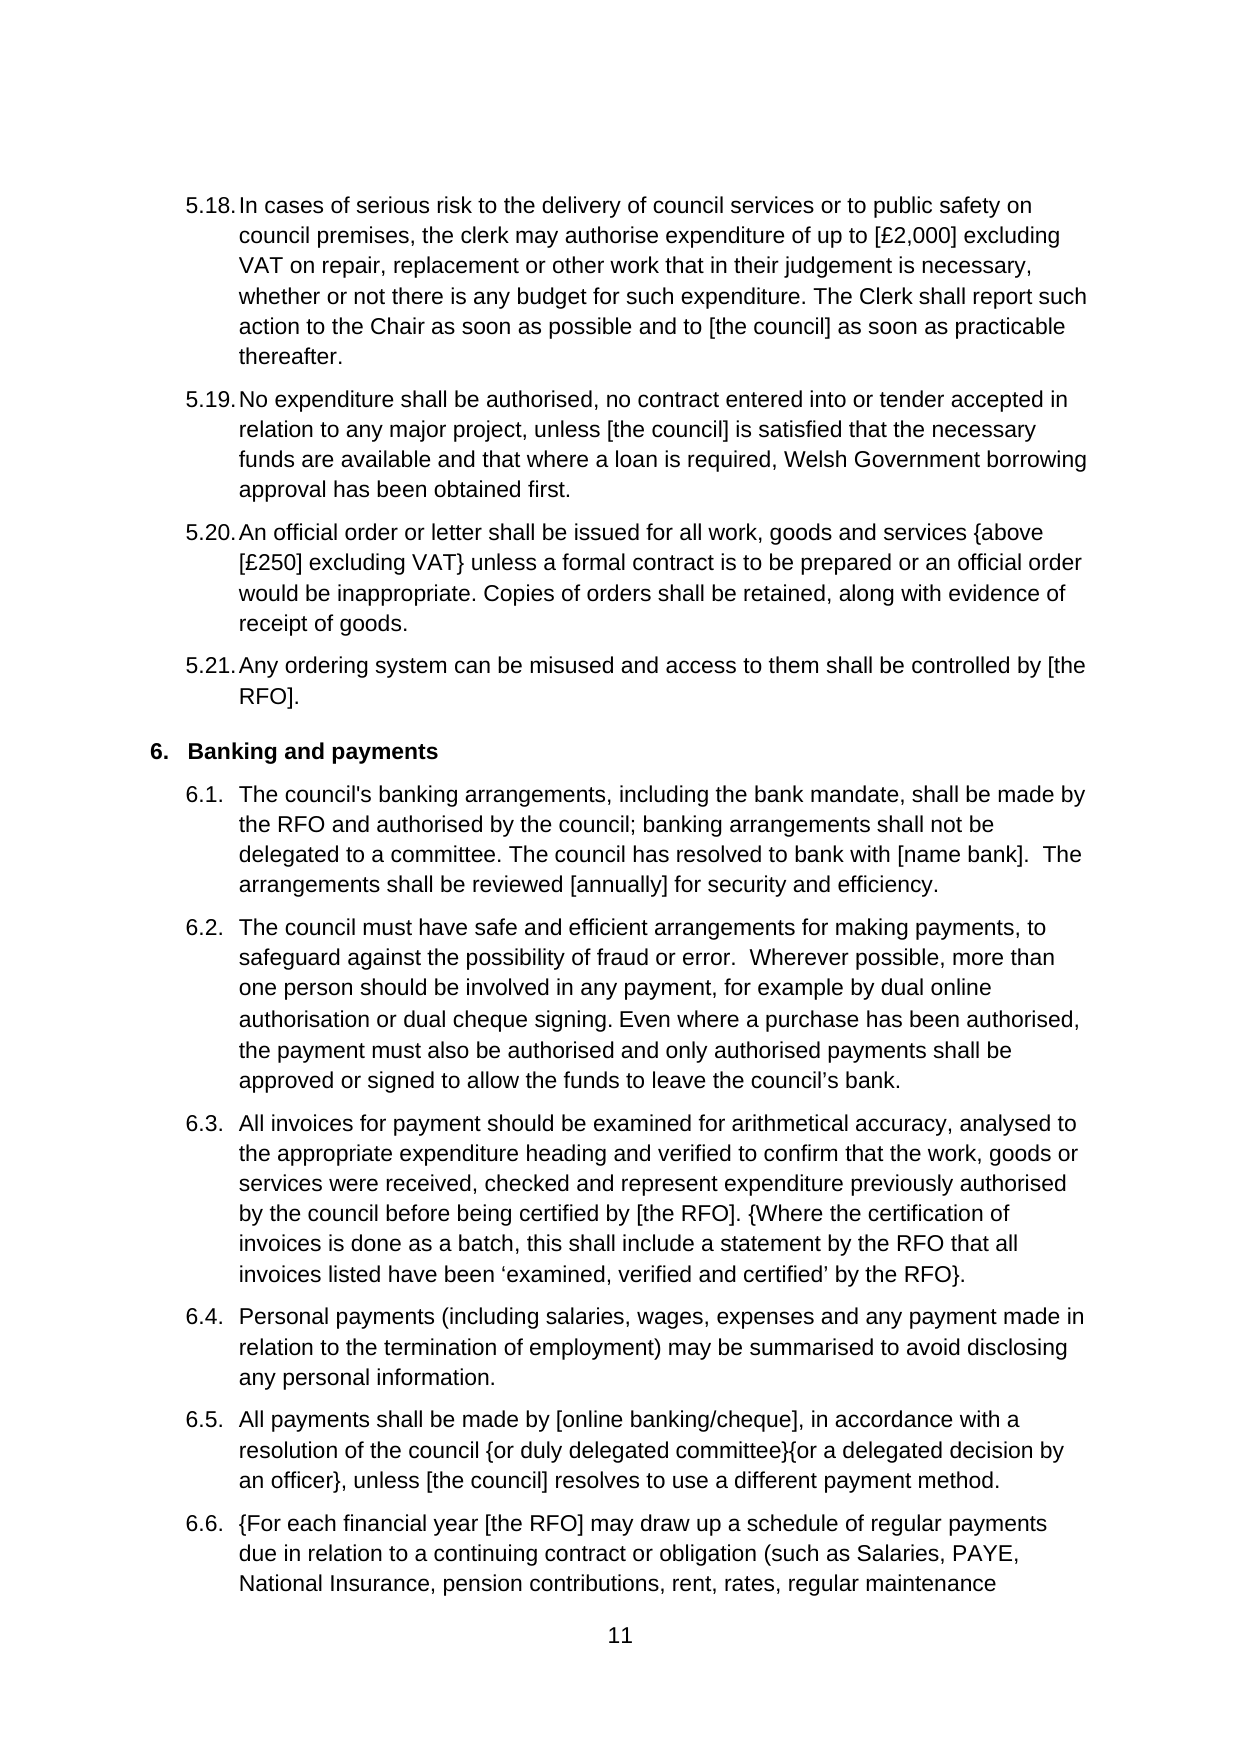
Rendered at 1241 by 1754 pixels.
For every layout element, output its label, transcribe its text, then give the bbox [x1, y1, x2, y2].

list An official order or letter shall be issued for all work, goods and services {above [£250] excluding VAT} unless a formal contract is to be prepared or an official order would be inappropriate. Copies of orders shall be retained, along with evidence of receipt of goods. [185, 519, 1090, 636]
subtitle Banking and payments [150, 738, 1090, 764]
list All payments shall be made by [online banking/cheque], in accordance with a resolution of the council {or duly delegated committee}{or a delegated decision by an officer}, unless [the council] resolves to use a different payment method. [185, 1406, 1090, 1493]
list In cases of serious risk to the delivery of council services or to public safety on council premises, the clerk may authorise expenditure of up to [£2,000] excluding VAT on repair, replacement or other work that in their judgement is necessary, whether or not there is any budget for such expenditure. The Clerk shall report such action to the Chair as soon as possible and to [the council] as soon as practicable thereafter. [185, 192, 1090, 369]
list Any ordering system can be misused and access to them shall be controlled by [the RFO]. [185, 652, 1090, 709]
list No expenditure shall be authorised, no contract entered into or tender accepted in relation to any major project, unless [the council] is satisfied that the necessary funds are available and that where a loan is required, Welsh Government borrowing approval has been obtained first. [185, 386, 1090, 503]
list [185, 1509, 1090, 1596]
list The council must have safe and efficient arrangements for making payments, to safeguard against the possibility of fraud or error. Wherever possible, more than one person should be involved in any payment, for example by dual online authorisation or dual cheque signing. Even where a purchase has been authorised, the payment must also be authorised and only authorised payments shall be approved or signed to allow the funds to leave the council’s bank. [185, 914, 1090, 1093]
list The council's banking arrangements, including the bank mandate, shall be made by the RFO and authorised by the council; banking arrangements shall not be delegated to a committee. The council has resolved to bank with [name bank]. The arrangements shall be reviewed [annually] for security and efficiency. [185, 781, 1090, 897]
list Personal payments (including salaries, wages, expenses and any payment made in relation to the termination of employment) may be summarised to avoid disclosing any personal information. [185, 1303, 1090, 1390]
list All invoices for payment should be examined for arithmetical accuracy, analysed to the appropriate expenditure heading and verified to confirm that the work, goods or services were received, checked and represent expenditure previously authorised by the council before being certified by [the RFO]. {Where the certification of invoices is done as a batch, this shall include a statement by the RFO that all invoices listed have been ‘examined, verified and certified’ by the RFO}. [185, 1109, 1090, 1287]
